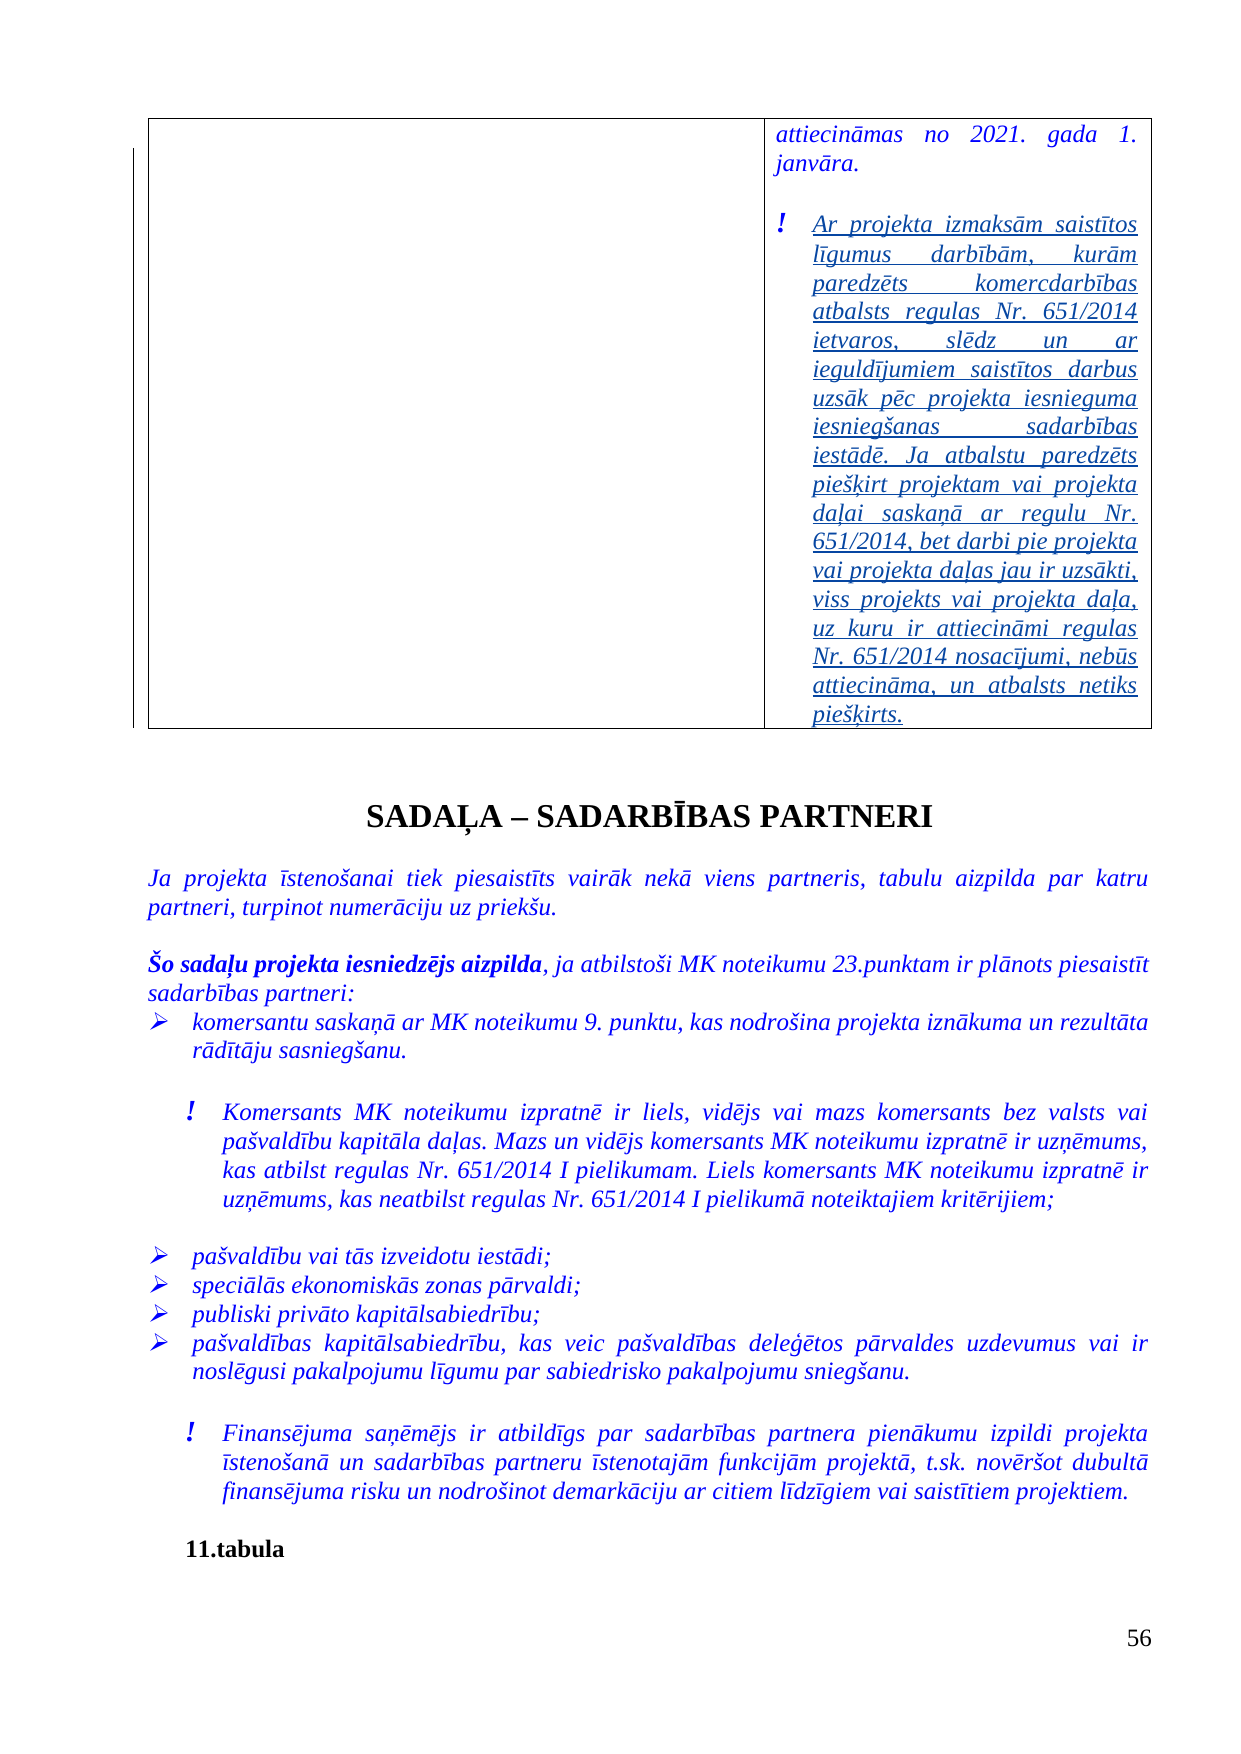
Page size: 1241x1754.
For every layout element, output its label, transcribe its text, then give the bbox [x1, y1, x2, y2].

list Finansējuma saņēmējs ir atbildīgs par sadarbības partnera pienākumu izpildi projekta īstenošanā un sadarbības partneru īstenotajām funkcijām projektā, t.sk. novēršot dubultā finansējuma risku un nodrošinot demarkāciju ar citiem līdzīgiem vai saistītiem projektiem. [184, 1414, 1152, 1505]
list Komersants MK noteikumu izpratnē ir liels, vidējs vai mazs komersants bez valsts vai pašvaldību kapitāla daļas. Mazs un vidējs komersants MK noteikumu izpratnē ir uzņēmums, kas atbilst regulas Nr. 651/2014 I pielikumam. Liels komersants MK noteikumu izpratnē ir uzņēmums, kas neatbilst regulas Nr. 651/2014 I pielikumā noteiktajiem kritērijiem; [185, 1093, 1152, 1213]
subtitle SADAĻA – SADARBĪBAS PARTNERI [148, 796, 1152, 834]
list speciālās ekonomiskās zonas pārvaldi; [148, 1270, 1152, 1299]
list pašvaldību vai tās izveidotu iestādi; [148, 1241, 1152, 1270]
text Ja projekta īstenošanai tiek piesaistīts vairāk nekā viens partneris, tabulu aizpilda par katru partneri, turpinot numerāciju uz priekšu. [148, 863, 1152, 920]
list 11.tabula [185, 1534, 1152, 1562]
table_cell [765, 119, 1151, 728]
list pašvaldības kapitālsabiedrību, kas veic pašvaldības deleģētos pārvaldes uzdevumus vai ir noslēgusi pakalpojumu līgumu par sabiedrisko pakalpojumu sniegšanu. [148, 1328, 1152, 1385]
text Šo sadaļu projekta iesniedzējs aizpilda, ja atbilstoši MK noteikumu 23.punktam ir plānots piesaistīt sadarbības partneri: [148, 949, 1152, 1007]
list publiski privāto kapitālsabiedrību; [148, 1299, 1152, 1328]
list komersantu saskaņā ar MK noteikumu 9. punktu, kas nodrošina projekta iznākuma un rezultāta rādītāju sasniegšanu. [148, 1007, 1152, 1064]
